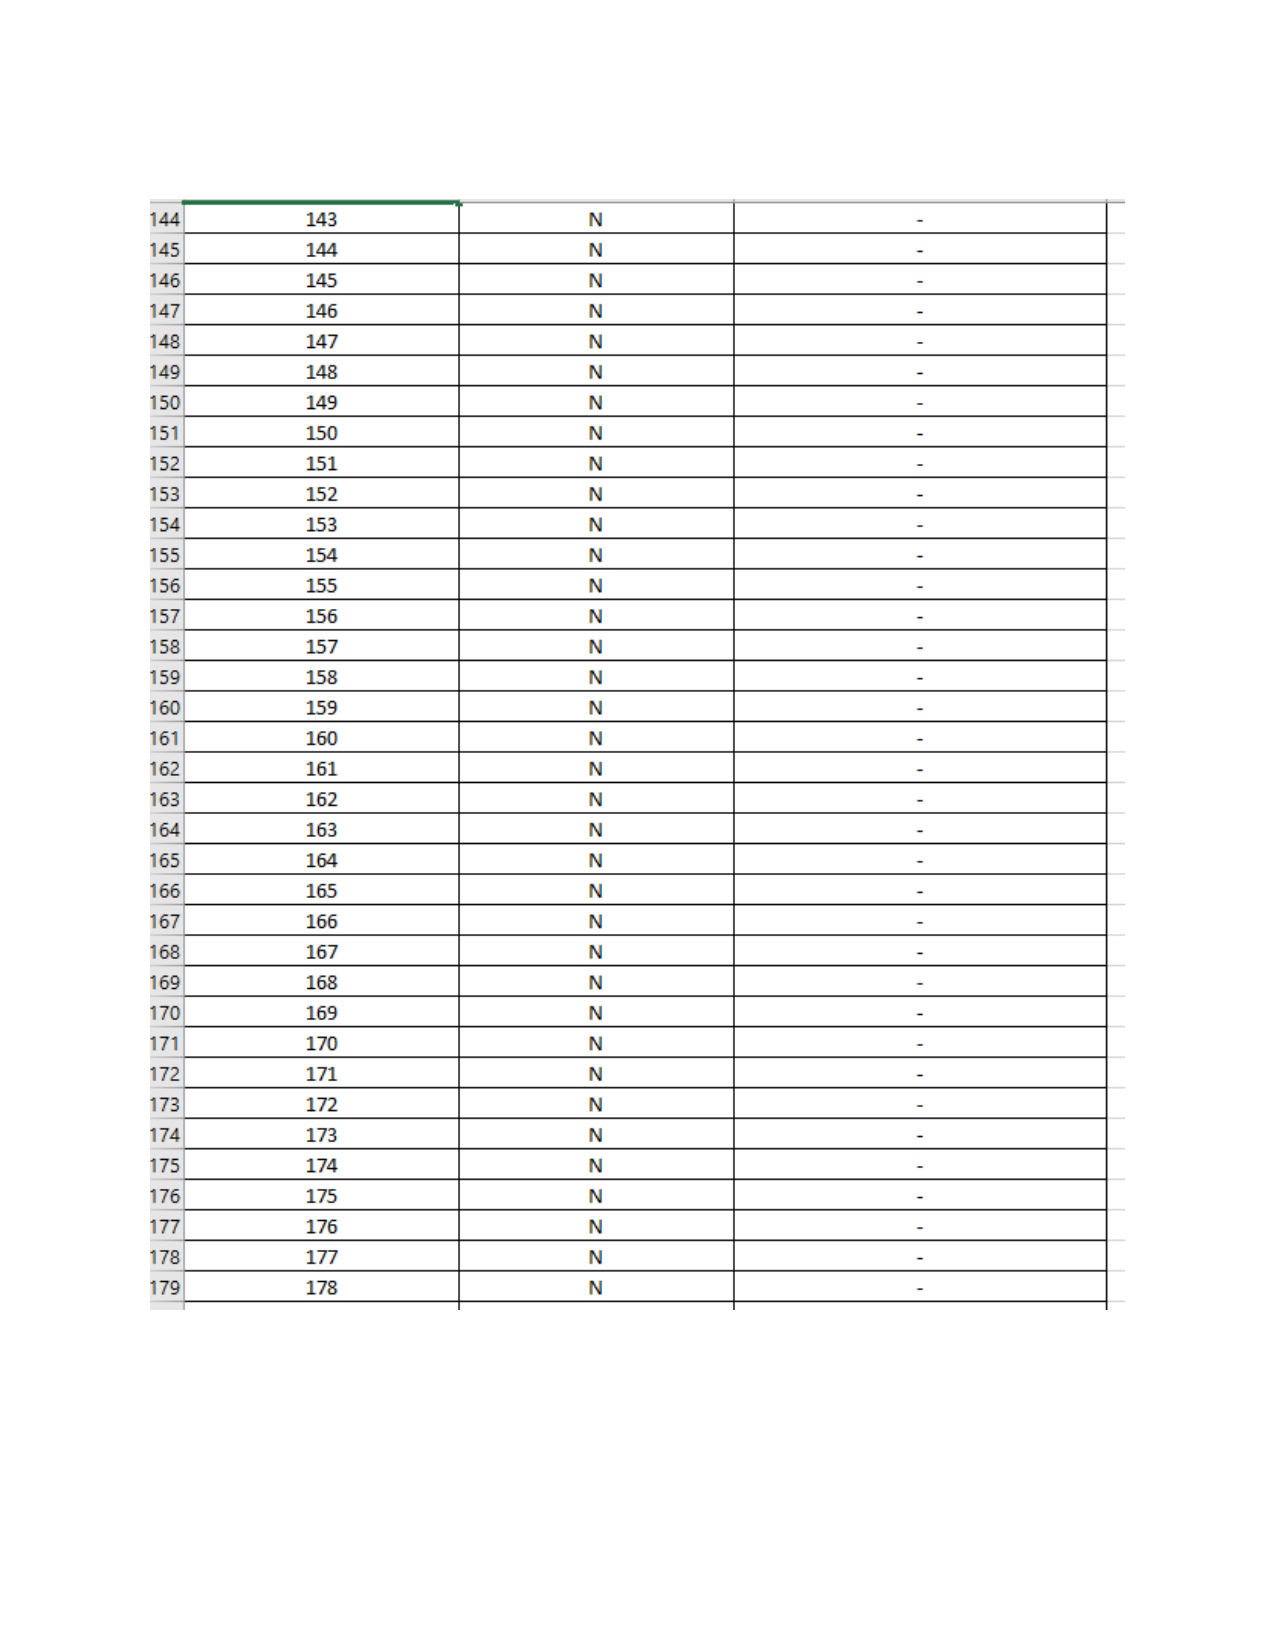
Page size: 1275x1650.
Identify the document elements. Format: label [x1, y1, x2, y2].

picture [150, 199, 1125, 1310]
